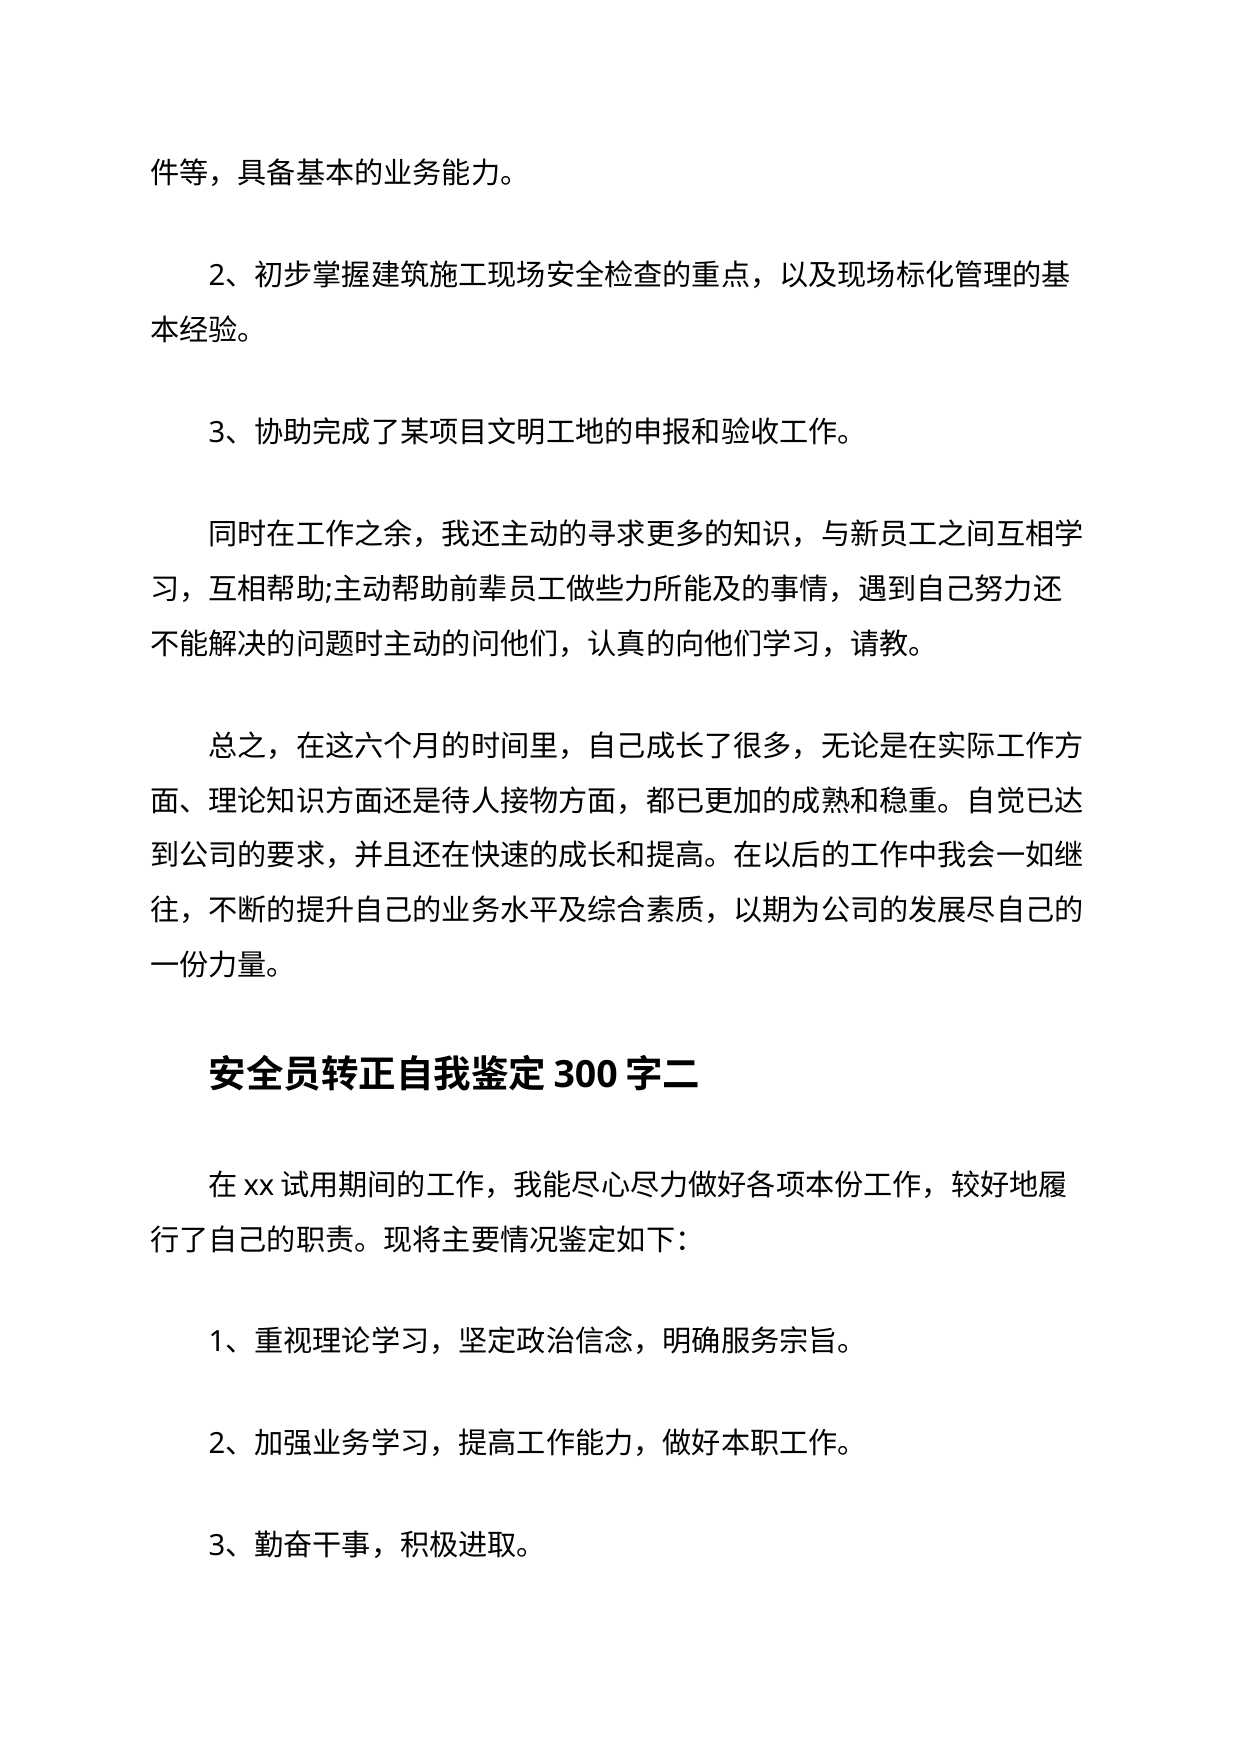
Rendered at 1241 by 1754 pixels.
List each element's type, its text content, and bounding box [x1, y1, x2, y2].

text 安全员转正自我鉴定300字二 [150, 1043, 1090, 1098]
text 在xx试用期间的工作，我能尽心尽力做好各项本份工作，较好地履行了自己的职责。现将主要情况鉴定如下： [150, 1161, 1090, 1258]
text 3、勤奋干事，积极进取。 [150, 1522, 1090, 1564]
text 同时在工作之余，我还主动的寻求更多的知识，与新员工之间互相学习，互相帮助;主动帮助前辈员工做些力所能及的事情，遇到自己努力还不能解决的问题时主动的问他们，认真的向他们学习，请教。 [150, 511, 1090, 663]
text 总之，在这六个月的时间里，自己成长了很多，无论是在实际工作方面、理论知识方面还是待人接物方面，都已更加的成熟和稳重。自觉已达到公司的要求，并且还在快速的成长和提高。在以后的工作中我会一如继往，不断的提升自己的业务水平及综合素质，以期为公司的发展尽自己的一份力量。 [150, 722, 1090, 984]
text 1、重视理论学习，坚定政治信念，明确服务宗旨。 [150, 1318, 1090, 1360]
text 2、初步掌握建筑施工现场安全检查的重点，以及现场标化管理的基本经验。 [150, 252, 1090, 349]
text 3、协助完成了某项目文明工地的申报和验收工作。 [150, 408, 1090, 451]
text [150, 150, 1090, 192]
text 2、加强业务学习，提高工作能力，做好本职工作。 [150, 1420, 1090, 1462]
